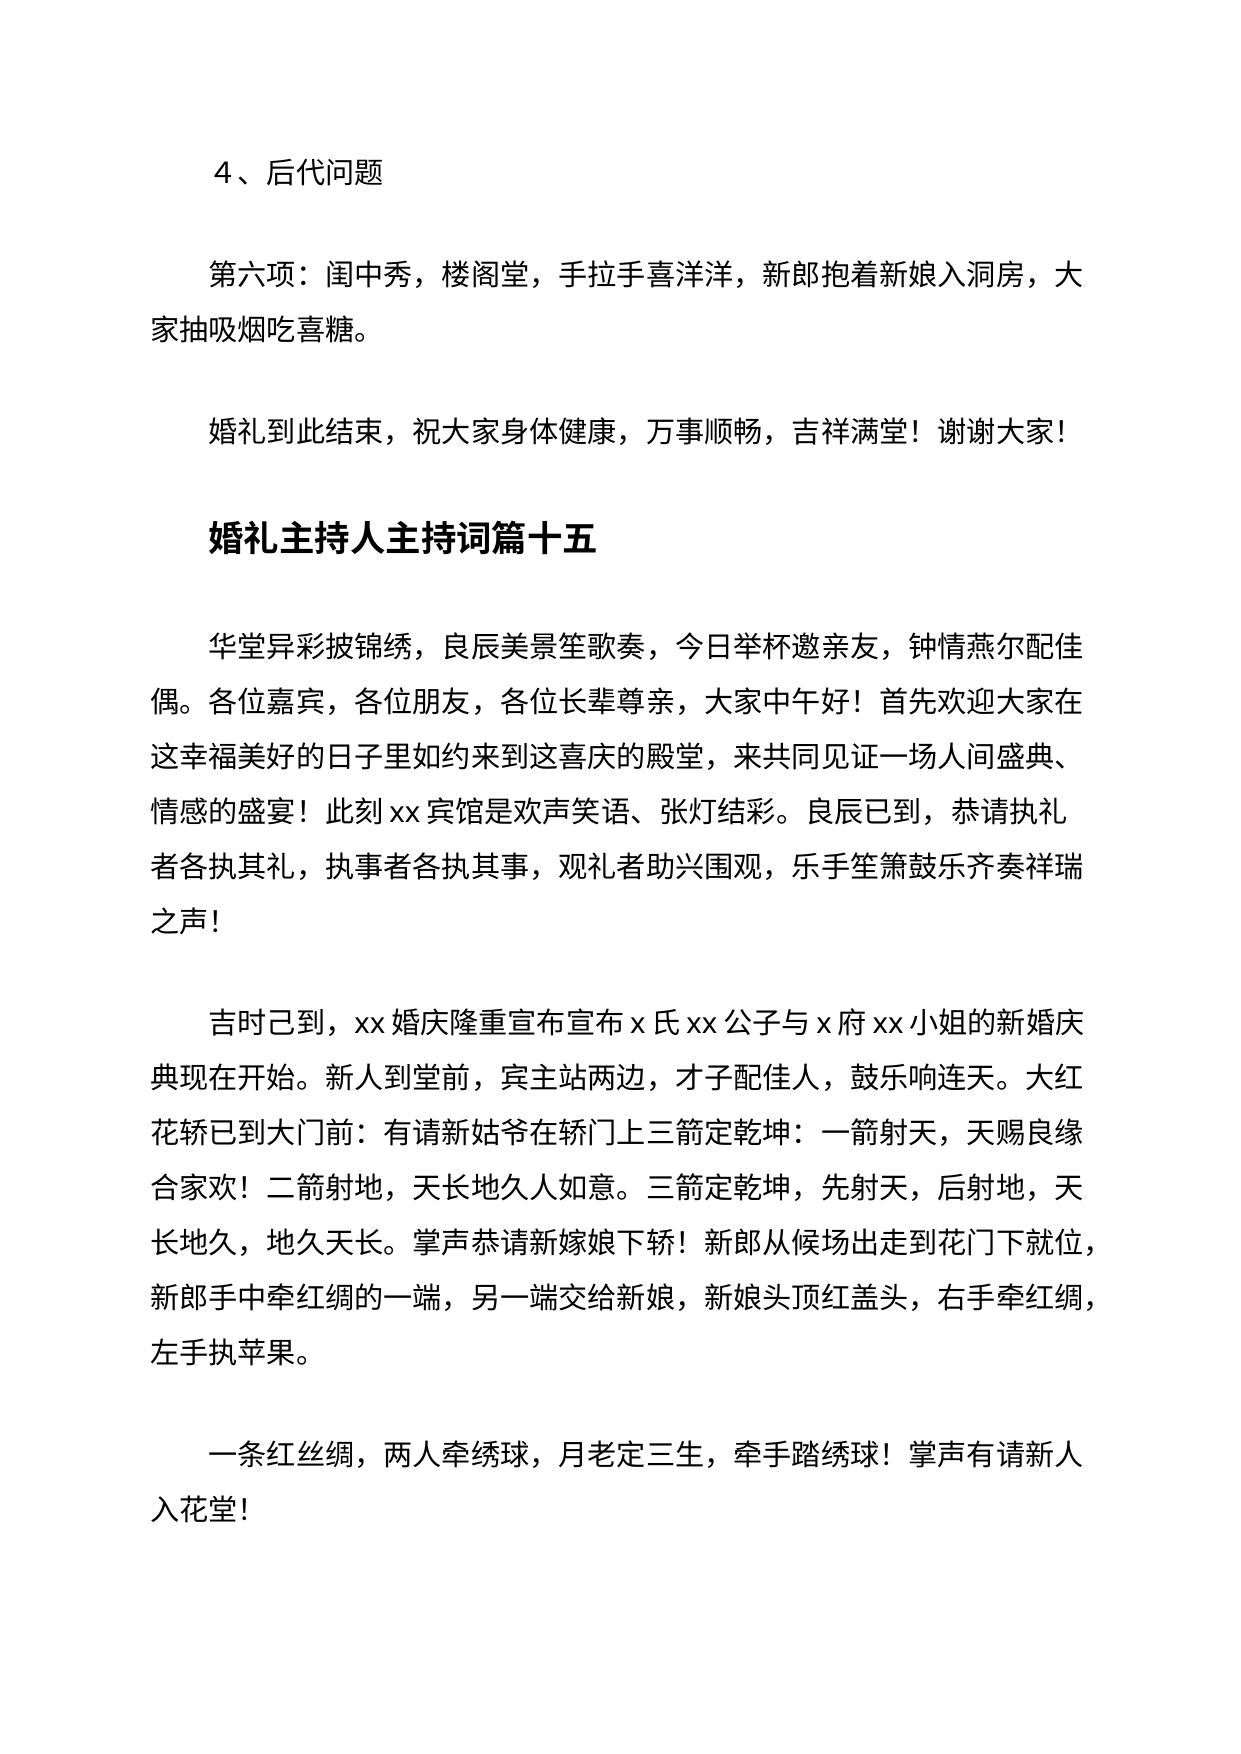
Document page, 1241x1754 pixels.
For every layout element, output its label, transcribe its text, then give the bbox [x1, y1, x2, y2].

text 婚礼到此结束，祝大家身体健康，万事顺畅，吉祥满堂！谢谢大家！ [150, 408, 1090, 451]
text 第六项：闺中秀，楼阁堂，手拉手喜洋洋，新郎抱着新娘入洞房，大家抽吸烟吃喜糖。 [150, 252, 1090, 349]
text 吉时己到，xx婚庆隆重宣布宣布x氏xx公子与x府xx小姐的新婚庆典现在开始。新人到堂前，宾主站两边，才子配佳人，鼓乐响连天。大红花轿已到大门前：有请新姑爷在轿门上三箭定乾坤：一箭射天，天赐良缘合家欢！二箭射地，天长地久人如意。三箭定乾坤，先射天，后射地，天长地久，地久天长。掌声恭请新嫁娘下轿！新郎从候场出走到花门下就位，新郎手中牵红绸的一端，另一端交给新娘，新娘头顶红盖头，右手牵红绸，左手执苹果。 [150, 1000, 1090, 1372]
text 华堂异彩披锦绣，良辰美景笙歌奏，今日举杯邀亲友，钟情燕尔配佳偶。各位嘉宾，各位朋友，各位长辈尊亲，大家中午好！首先欢迎大家在这幸福美好的日子里如约来到这喜庆的殿堂，来共同见证一场人间盛典、情感的盛宴！此刻xx宾馆是欢声笑语、张灯结彩。良辰已到，恭请执礼者各执其礼，执事者各执其事，观礼者助兴围观，乐手笙箫鼓乐齐奏祥瑞之声！ [150, 624, 1090, 941]
text ４、后代问题 [150, 150, 1090, 192]
text 一条红丝绸，两人牵绣球，月老定三生，牵手踏绣球！掌声有请新人入花堂！ [150, 1431, 1090, 1528]
text 婚礼主持人主持词篇十五 [150, 510, 1090, 561]
